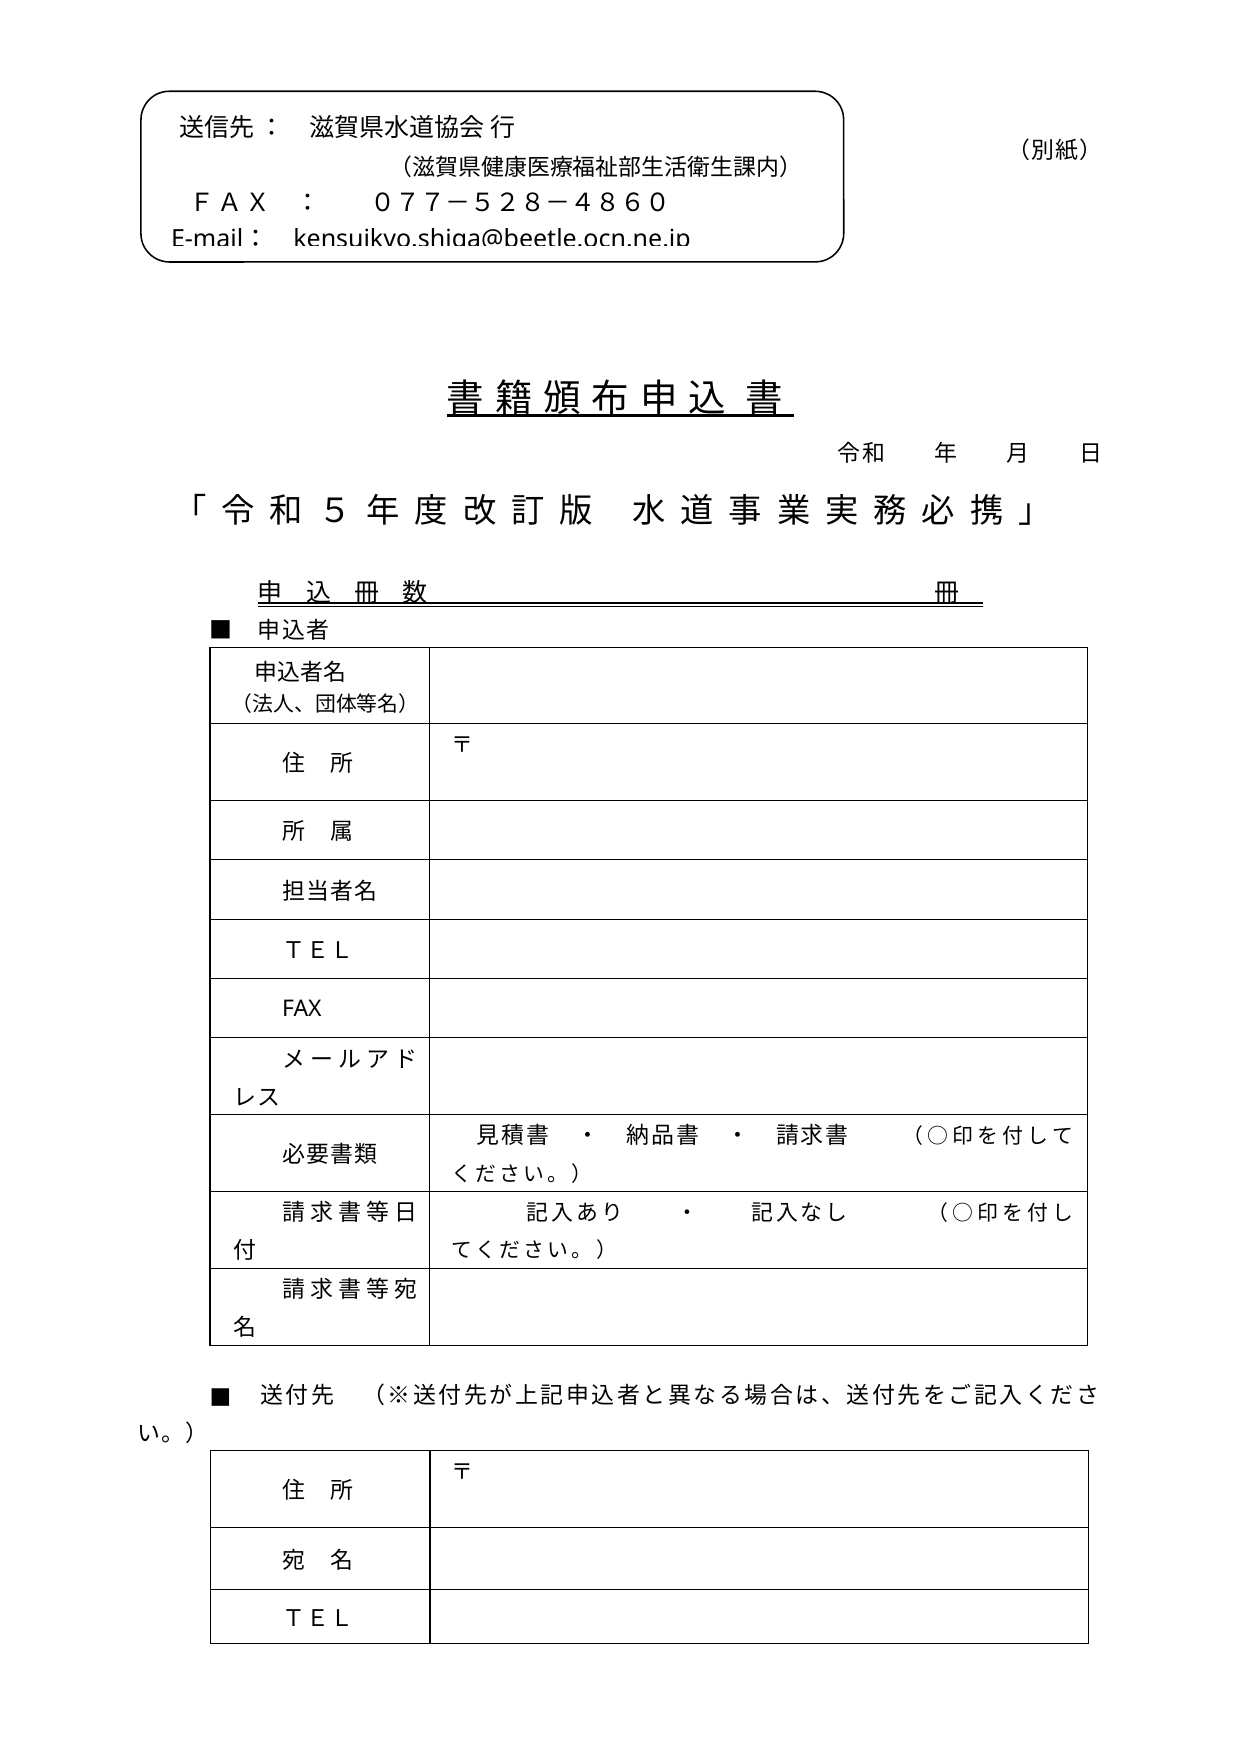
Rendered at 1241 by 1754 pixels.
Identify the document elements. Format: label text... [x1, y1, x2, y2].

table_header 申込者名 （法人、団体等名） [211, 648, 429, 723]
table_cell ＴＥＬ [211, 1590, 429, 1643]
table_cell 見積書 ・ 納品書 ・ 請求書 （○印を付してください。） [430, 1115, 1087, 1191]
text 令和 年 月 日 [137, 432, 1103, 470]
table_cell [430, 801, 1087, 859]
text （別紙） [845, 129, 1103, 167]
text 申込冊数 冊 [137, 571, 1103, 609]
table_cell [430, 979, 1087, 1037]
text ■ 送付先 （※送付先が上記申込者と異なる場合は、送付先をご記入ください。） [137, 1374, 1103, 1450]
table_cell メールアドレス [211, 1038, 429, 1114]
table_header 〒 [431, 1451, 1088, 1527]
table_cell 請求書等日付 [211, 1192, 429, 1268]
table_cell [431, 1528, 1088, 1589]
table_cell 記入あり ・ 記入なし （○印を付してください。） [430, 1192, 1087, 1268]
table_cell 必要書類 [211, 1115, 429, 1191]
text 書籍頒布申込書 [137, 357, 1103, 432]
table_header [430, 648, 1087, 723]
table_cell 住 所 [211, 724, 429, 800]
table_header 住 所 [211, 1451, 429, 1527]
table_cell [431, 1590, 1088, 1643]
table_cell [430, 920, 1087, 978]
text ■ 申込者 [137, 609, 1103, 647]
table_cell 請求書等宛名 [211, 1269, 429, 1345]
table_cell FAX [211, 979, 429, 1037]
table_cell ＴＥＬ [211, 920, 429, 978]
table_cell [430, 1038, 1087, 1114]
table_cell 担当者名 [211, 860, 429, 918]
text 「令和５年度改訂版 水道事業実務必携」 [137, 470, 1103, 546]
table_cell 〒 [430, 724, 1087, 800]
table_cell 宛 名 [211, 1528, 429, 1589]
table_cell [430, 1269, 1087, 1345]
table_cell [430, 860, 1087, 918]
table_cell 所 属 [211, 801, 429, 859]
